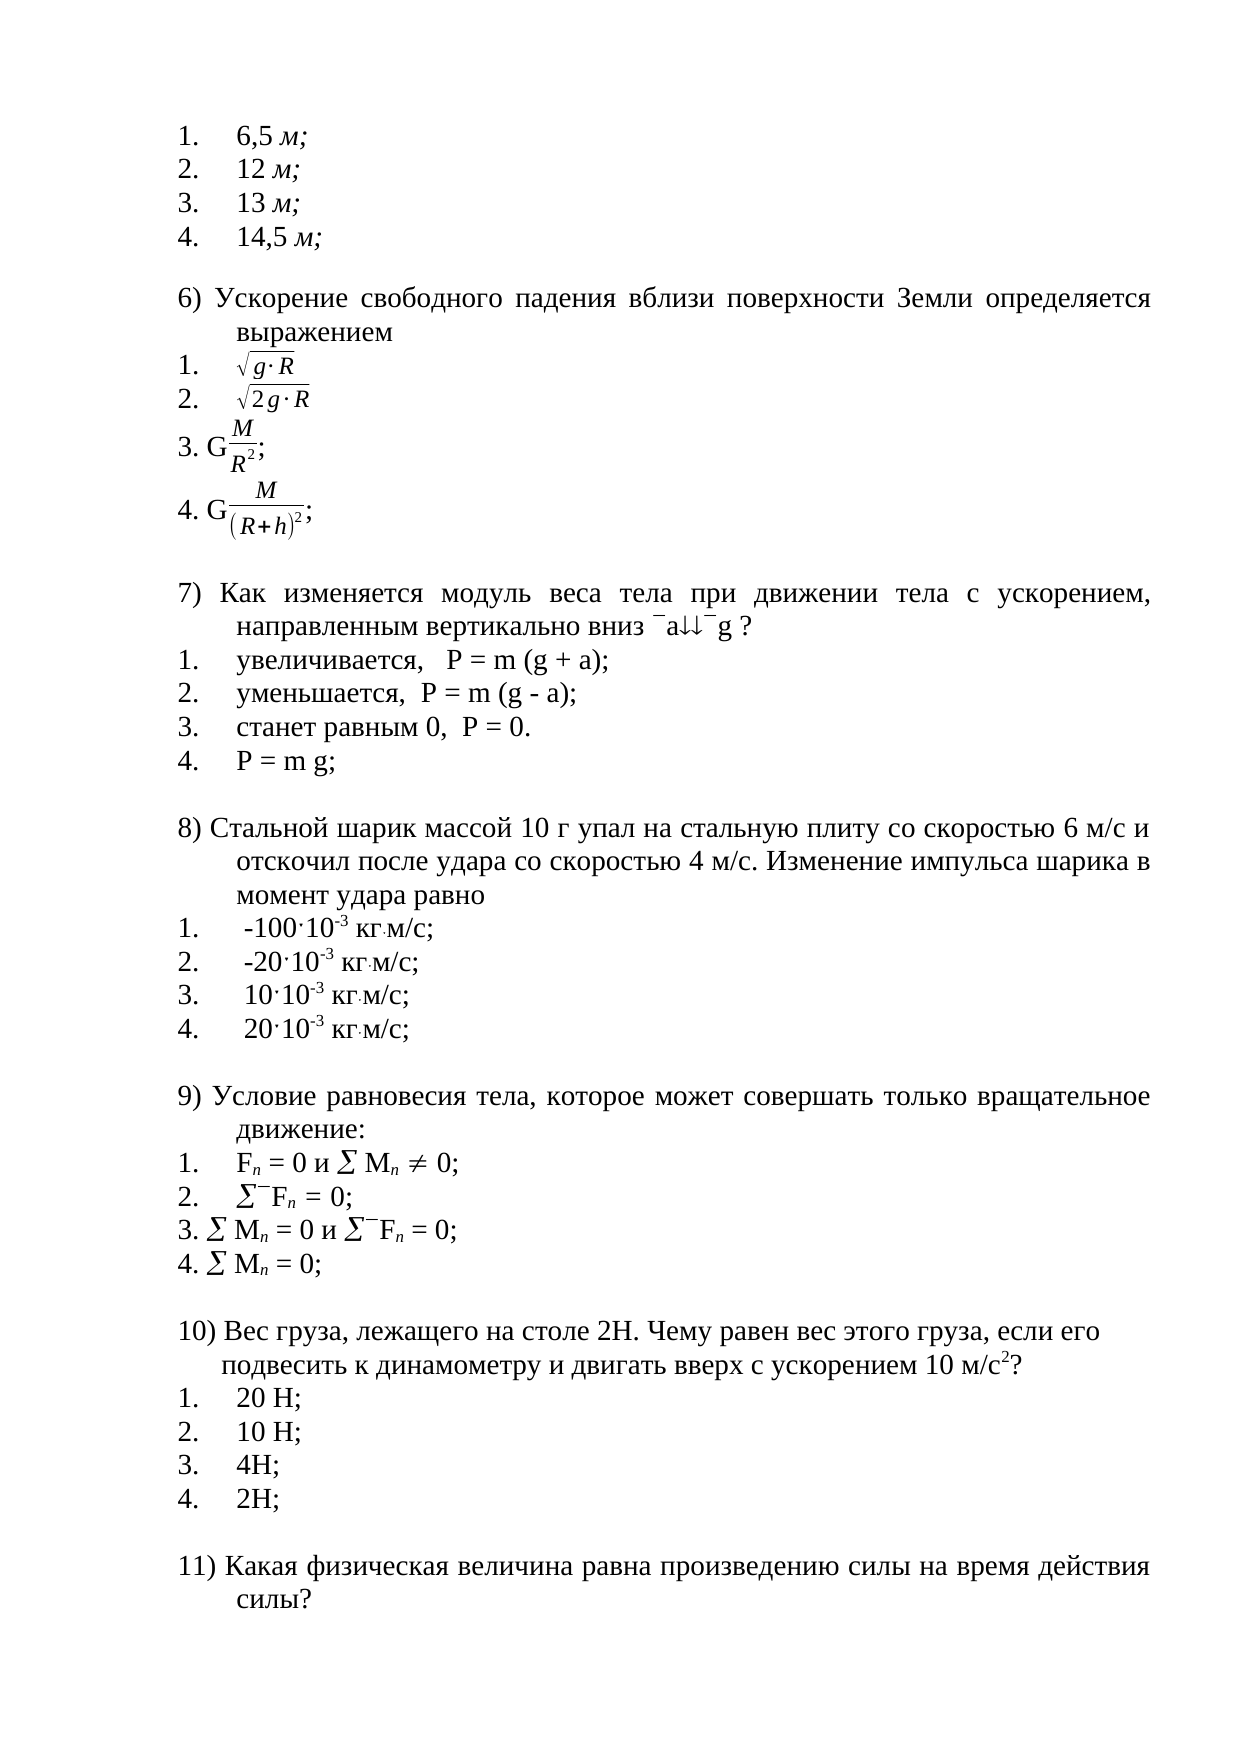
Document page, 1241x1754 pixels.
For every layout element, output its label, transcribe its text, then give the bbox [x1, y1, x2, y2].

list 2H; [177, 1481, 1152, 1514]
text подвесить к динамометру и двигать вверх с ускорением 10 м/с2? [177, 1347, 1152, 1380]
list 13 м; [177, 185, 1152, 219]
list 12 м; [177, 152, 1152, 185]
list 20 Н; [177, 1380, 1152, 1414]
text 9) Условие равновесия тела, которое может совершать только вращательное движение: [177, 1078, 1152, 1145]
list Fn = 0 и Mn 0; [177, 1145, 1152, 1179]
text 3. G; [177, 414, 1152, 477]
text 11) Какая физическая величина равна произведению силы на время действия силы? [177, 1548, 1152, 1615]
text 8) Стальной шарик массой упал на стальную плиту со скоростью 6 м/с и отскочил после удара со скоростью 4 м/с. Изменение импульса шарика в момент удара равно [177, 810, 1152, 910]
text 4. G; [177, 477, 1152, 541]
text 3. Mn = 0 и Fn = 0; [177, 1212, 1152, 1246]
text 7) Как изменяется модуль веса тела при движении тела с ускорением, направленным вертикально вниз аg ? [177, 575, 1152, 642]
list 10ˑ10-3 кгˑм/с; [177, 977, 1152, 1011]
text 10) Вес груза, лежащего на столе 2Н. Чему равен вес этого груза, если его [177, 1313, 1152, 1347]
list 20ˑ10-3 кгˑм/с; [177, 1011, 1152, 1044]
list станет равным 0, Р = 0. [177, 709, 1152, 743]
list 10 Н; [177, 1414, 1152, 1447]
list 6,5 м; [177, 118, 1152, 152]
list 14,5 м; [177, 219, 1152, 252]
list 4H; [177, 1447, 1152, 1481]
list -20ˑ10-3 кгˑм/с; [177, 944, 1152, 977]
list Fn = 0; [177, 1179, 1152, 1212]
list P = m g; [177, 743, 1152, 776]
text 4. Mn = 0; [177, 1246, 1152, 1280]
list увеличивается, P = m (g + a); [177, 642, 1152, 676]
text 6) Ускорение свободного падения вблизи поверхности Земли определяется выражением [177, 280, 1152, 347]
list -100ˑ10-3 кгˑм/с; [177, 910, 1152, 944]
list уменьшается, P = m (g - a); [177, 676, 1152, 709]
